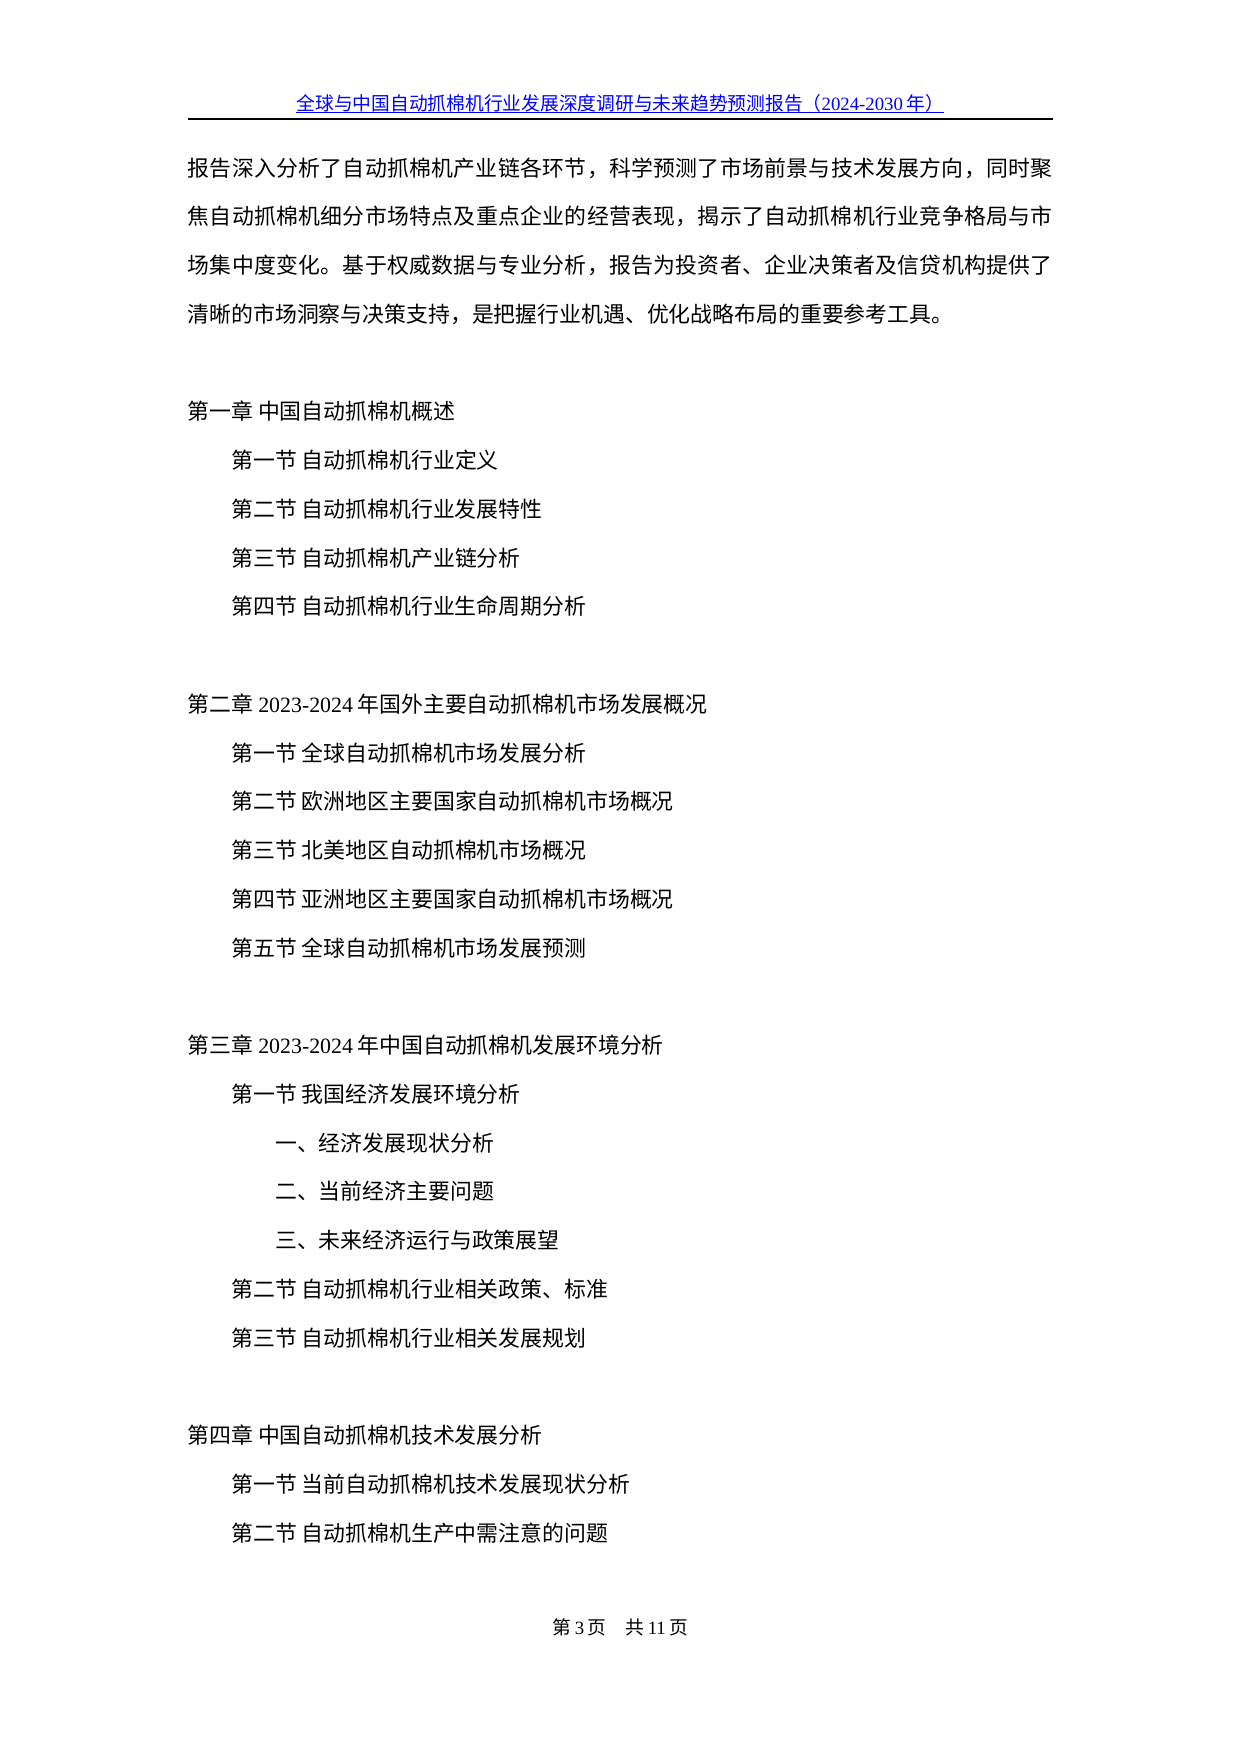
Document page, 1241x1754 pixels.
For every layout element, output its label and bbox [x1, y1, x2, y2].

text [187, 150, 1053, 1548]
